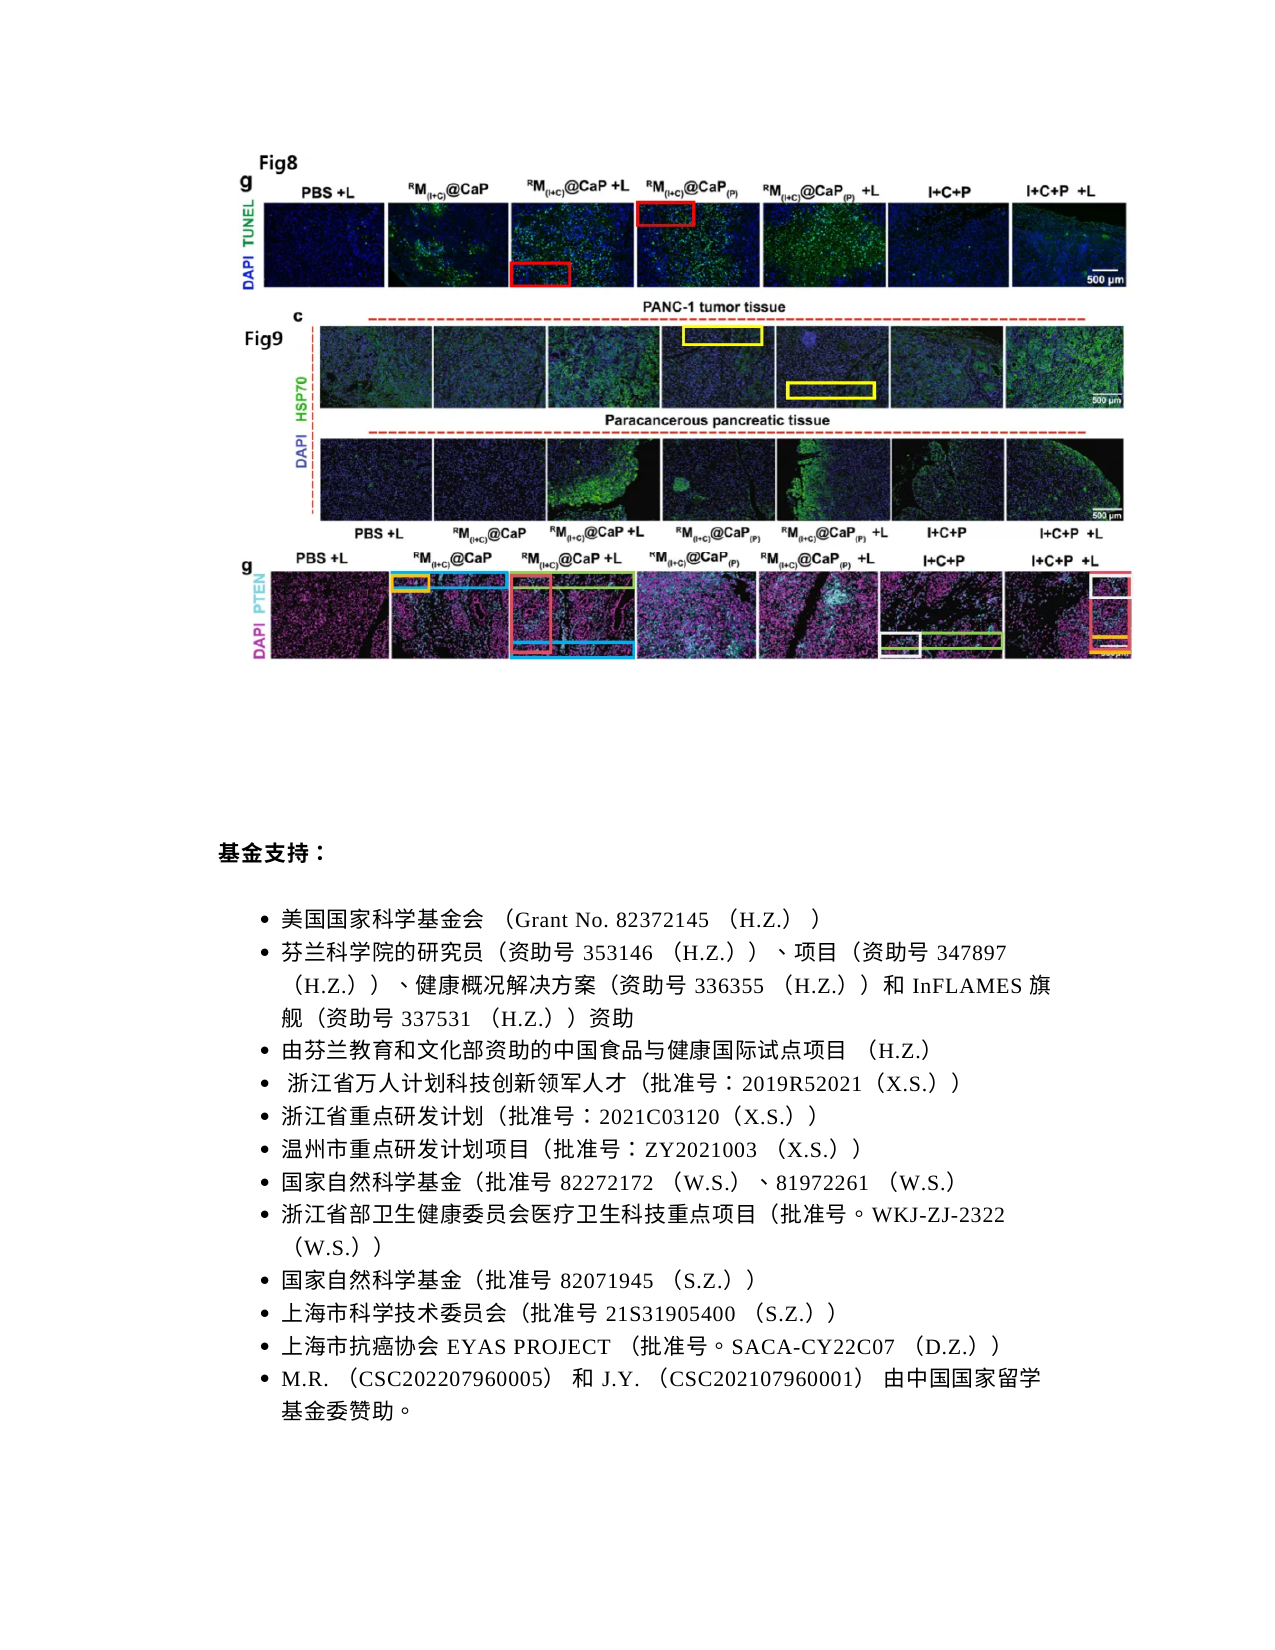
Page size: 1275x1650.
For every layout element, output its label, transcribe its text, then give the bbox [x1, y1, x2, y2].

list 温州市重点研发计划项目（批准号：ZY2021003 （X.S.）） [261, 1131, 1056, 1163]
list 国家自然科学基金（批准号 82272172 （W.S.）、81972261 （W.S.） [261, 1163, 1056, 1196]
list 上海市科学技术委员会（批准号 21S31905400 （S.Z.）） [261, 1295, 1056, 1328]
list 由芬兰教育和文化部资助的中国食品与健康国际试点项目 （H.Z.） [261, 1032, 1056, 1065]
text 基金支持： [219, 835, 1056, 868]
list 芬兰科学院的研究员（资助号 353146 （H.Z.））、项目（资助号 347897 （H.Z.））、健康概况解决方案（资助号 336355 （H.Z.））和 InFLAMES 旗舰（资助号 337531 （H.Z.））资助 [261, 934, 1056, 1032]
list 浙江省万人计划科技创新领军人才（批准号：2019R52021（X.S.）） [261, 1065, 1056, 1098]
list 美国国家科学基金会 （Grant No. 82372145 （H.Z.） ） [261, 901, 1056, 934]
picture [237, 150, 1138, 665]
list 上海市抗癌协会 EYAS PROJECT （批准号。SACA-CY22C07 （D.Z.）） [261, 1328, 1056, 1360]
list 国家自然科学基金（批准号 82071945 （S.Z.）） [261, 1262, 1056, 1295]
list M.R. （CSC202207960005） 和 J.Y. （CSC202107960001） 由中国国家留学基金委赞助。 [261, 1360, 1056, 1426]
list 浙江省部卫生健康委员会医疗卫生科技重点项目（批准号。WKJ-ZJ-2322 （W.S.）） [261, 1196, 1056, 1262]
list 浙江省重点研发计划（批准号：2021C03120（X.S.）） [261, 1098, 1056, 1131]
